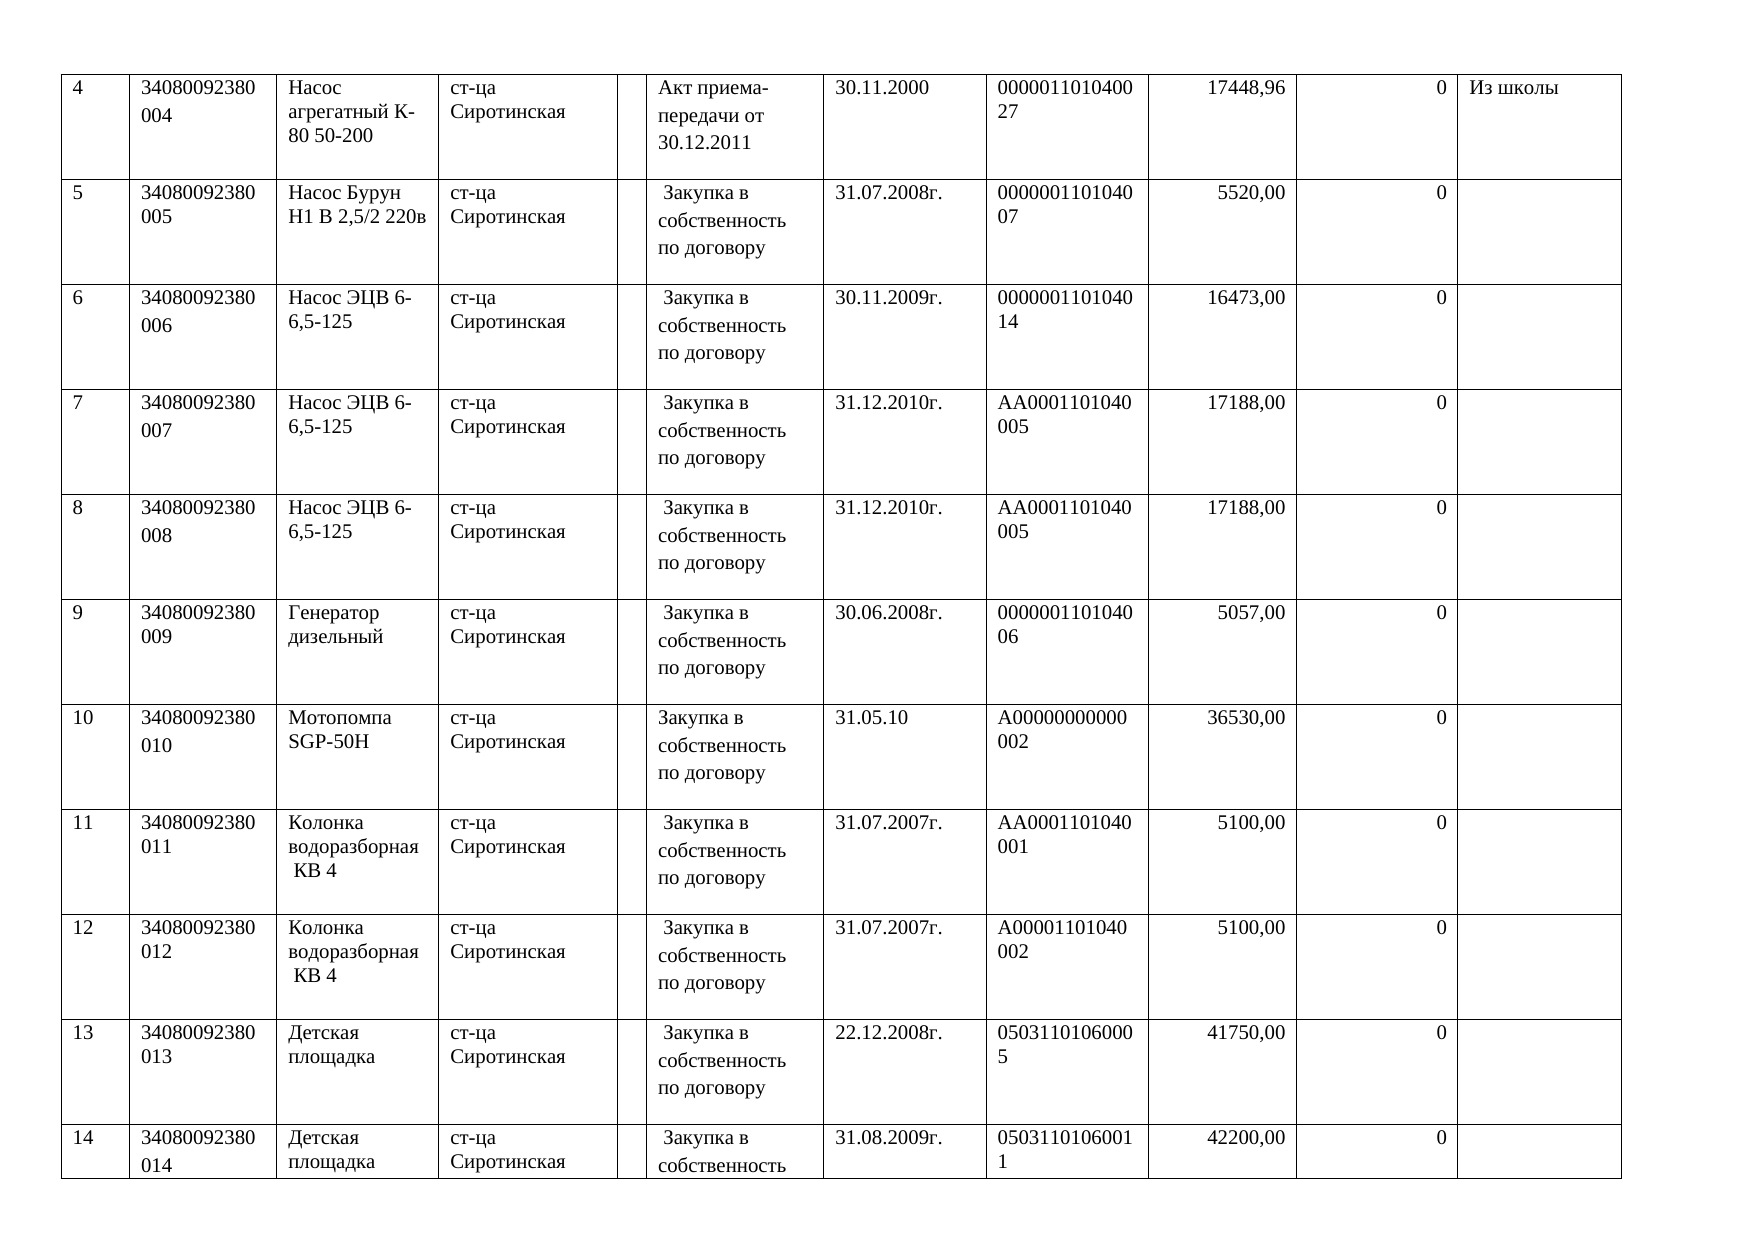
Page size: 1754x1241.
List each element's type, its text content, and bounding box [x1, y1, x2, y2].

table_cell 5057,00 [1149, 600, 1296, 704]
table_cell 17188,00 [1149, 495, 1296, 599]
table_cell 12 [62, 915, 129, 1019]
table_cell 6 [62, 285, 129, 389]
table_cell 34080092380005 [130, 180, 276, 284]
table_cell 36530,00 [1149, 705, 1296, 809]
table_cell 05031101060005 [987, 1020, 1148, 1124]
table_cell 31.07.2007г. [824, 810, 986, 914]
table_cell [1458, 180, 1621, 284]
table_cell АА0001101040005 [987, 495, 1148, 599]
table_cell 31.08.2009г. [824, 1125, 986, 1178]
table_cell 30.11.2000 [824, 75, 986, 179]
table_cell Генератор дизельный [277, 600, 438, 704]
table_cell Насос ЭЦВ 6-6,5-125 [277, 285, 438, 389]
table_cell [618, 705, 646, 809]
table_cell 14 [62, 1125, 129, 1178]
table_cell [647, 1125, 823, 1178]
table_cell Колонка водоразборная КВ 4 [277, 915, 438, 1019]
table_cell Из школы [1458, 75, 1621, 179]
table_cell Колонка водоразборная КВ 4 [277, 810, 438, 914]
table_cell [1458, 285, 1621, 389]
table_cell 0 [1297, 810, 1457, 914]
table_cell Насос Бурун Н1 В 2,5/2 220в [277, 180, 438, 284]
table_cell 000000110104007 [987, 180, 1148, 284]
table_cell ст-ца Сиротинская [439, 1125, 617, 1178]
table_cell [1458, 1125, 1621, 1178]
table_cell 31.05.10 [824, 705, 986, 809]
table_cell АА0001101040001 [987, 810, 1148, 914]
table_cell 0 [1297, 495, 1457, 599]
table_cell Насос ЭЦВ 6-6,5-125 [277, 390, 438, 494]
table_cell 31.07.2007г. [824, 915, 986, 1019]
table_cell 0 [1297, 705, 1457, 809]
table_cell [1458, 810, 1621, 914]
table_cell 0 [1297, 915, 1457, 1019]
table_cell ст-ца Сиротинская [439, 285, 617, 389]
table_cell ст-ца Сиротинская [439, 495, 617, 599]
table_cell [618, 390, 646, 494]
table_cell [1458, 1020, 1621, 1124]
table_cell [618, 810, 646, 914]
table_cell ст-ца Сиротинская [439, 705, 617, 809]
table_cell [1458, 915, 1621, 1019]
table_cell 34080092380012 [130, 915, 276, 1019]
table_cell ст-ца Сиротинская [439, 1020, 617, 1124]
table_cell 5 [62, 180, 129, 284]
table_cell 31.12.2010г. [824, 390, 986, 494]
table_cell 4 [62, 75, 129, 179]
table_cell Насос ЭЦВ 6-6,5-125 [277, 495, 438, 599]
table_cell 34080092380006 [130, 285, 276, 389]
table_cell АА0001101040005 [987, 390, 1148, 494]
table_cell 17188,00 [1149, 390, 1296, 494]
table_cell [618, 495, 646, 599]
table_cell [618, 1020, 646, 1124]
table_cell 10 [62, 705, 129, 809]
table_cell ст-ца Сиротинская [439, 915, 617, 1019]
table_cell ст-ца Сиротинская [439, 600, 617, 704]
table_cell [647, 75, 823, 179]
table_cell 000000110104006 [987, 600, 1148, 704]
table_cell 0 [1297, 390, 1457, 494]
table_cell 5100,00 [1149, 810, 1296, 914]
table_cell [618, 915, 646, 1019]
table_cell 31.12.2010г. [824, 495, 986, 599]
table_cell 30.11.2009г. [824, 285, 986, 389]
table_cell [618, 1125, 646, 1178]
table_cell 31.07.2008г. [824, 180, 986, 284]
table_cell 11 [62, 810, 129, 914]
table_cell 30.06.2008г. [824, 600, 986, 704]
table_cell 5520,00 [1149, 180, 1296, 284]
table_cell 22.12.2008г. [824, 1020, 986, 1124]
table_cell 8 [62, 495, 129, 599]
table_cell 34080092380010 [130, 705, 276, 809]
table_cell Детская площадка [277, 1125, 438, 1178]
table_cell ст-ца Сиротинская [439, 390, 617, 494]
table_cell [618, 285, 646, 389]
table_cell 000001101040027 [987, 75, 1148, 179]
table_cell Закупка в собственность по договору [647, 600, 823, 704]
table_cell 34080092380007 [130, 390, 276, 494]
table_cell Закупка в собственность по договору [647, 285, 823, 389]
table_cell 9 [62, 600, 129, 704]
table_cell 41750,00 [1149, 1020, 1296, 1124]
table_cell 0 [1297, 1125, 1457, 1178]
table_cell [618, 75, 646, 179]
table_cell 0 [1297, 1020, 1457, 1124]
table_cell Закупка в собственность по договору [647, 705, 823, 809]
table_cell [277, 75, 438, 179]
table_cell 13 [62, 1020, 129, 1124]
table_cell Закупка в собственность по договору [647, 1020, 823, 1124]
table_cell Закупка в собственность по договору [647, 915, 823, 1019]
table_cell Закупка в собственность по договору [647, 390, 823, 494]
table_cell Закупка в собственность по договору [647, 180, 823, 284]
table_cell ст-ца Сиротинская [439, 810, 617, 914]
table_cell А00001101040002 [987, 915, 1148, 1019]
table_cell 16473,00 [1149, 285, 1296, 389]
table_cell 05031101060011 [987, 1125, 1148, 1178]
table_cell [1458, 600, 1621, 704]
table_cell 7 [62, 390, 129, 494]
table_cell 0 [1297, 600, 1457, 704]
table_cell Закупка в собственность по договору [647, 495, 823, 599]
table_cell 17448,96 [1149, 75, 1296, 179]
table_cell 0 [1297, 75, 1457, 179]
table_cell Детская площадка [277, 1020, 438, 1124]
table_cell 34080092380008 [130, 495, 276, 599]
table_cell [618, 600, 646, 704]
table_cell [1458, 495, 1621, 599]
table_cell 34080092380009 [130, 600, 276, 704]
table_cell 0 [1297, 180, 1457, 284]
table_cell 34080092380014 [130, 1125, 276, 1178]
table_cell 42200,00 [1149, 1125, 1296, 1178]
table_cell Закупка в собственность по договору [647, 810, 823, 914]
table_cell ст-ца Сиротинская [439, 180, 617, 284]
table_cell [618, 180, 646, 284]
table_cell [1458, 705, 1621, 809]
table_cell 5100,00 [1149, 915, 1296, 1019]
table_cell 0 [1297, 285, 1457, 389]
table_cell Мотопомпа SGP-50H [277, 705, 438, 809]
table_cell 34080092380011 [130, 810, 276, 914]
table_cell 34080092380013 [130, 1020, 276, 1124]
table_cell А00000000000002 [987, 705, 1148, 809]
table_cell 000000110104014 [987, 285, 1148, 389]
table_cell 34080092380004 [130, 75, 276, 179]
table_cell [1458, 390, 1621, 494]
table_cell ст-ца Сиротинская [439, 75, 617, 179]
